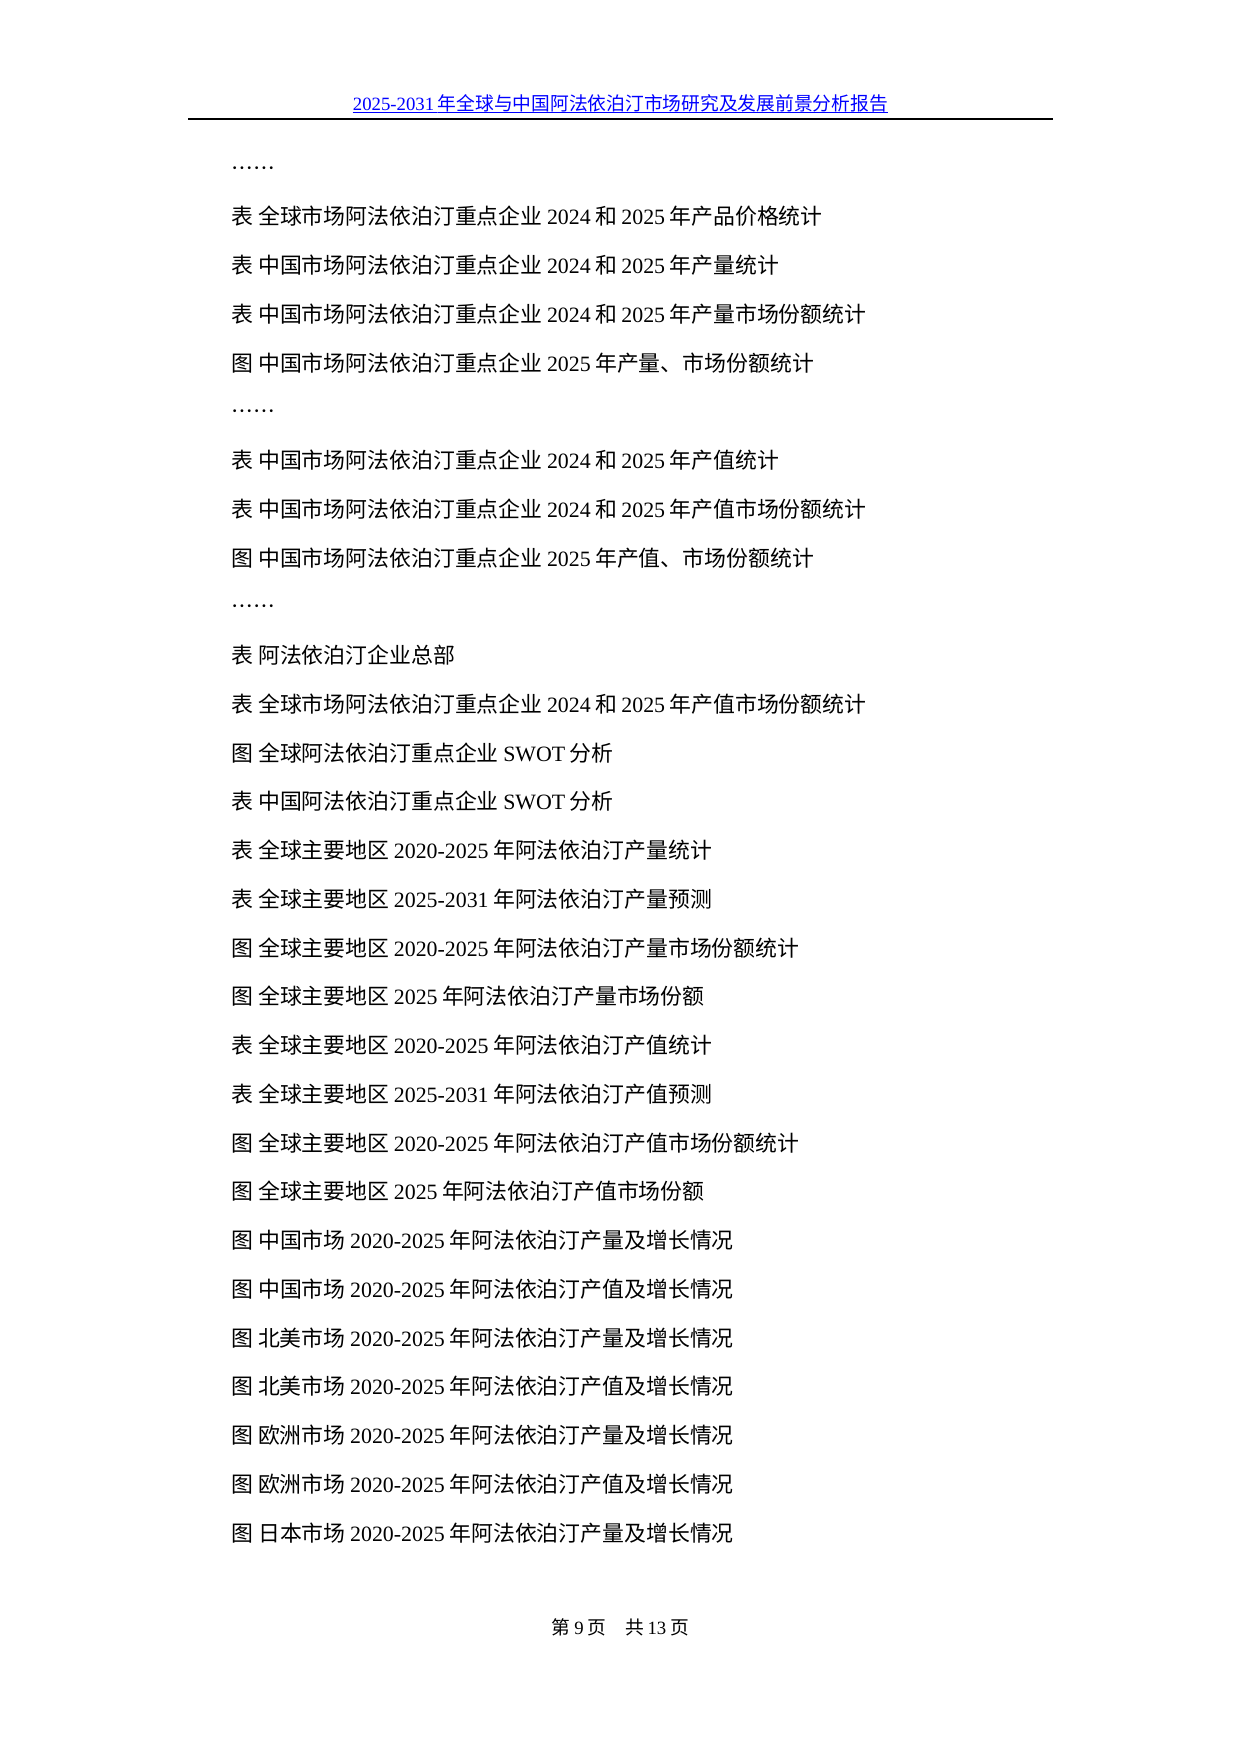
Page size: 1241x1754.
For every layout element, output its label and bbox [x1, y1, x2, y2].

text [187, 150, 1053, 1548]
